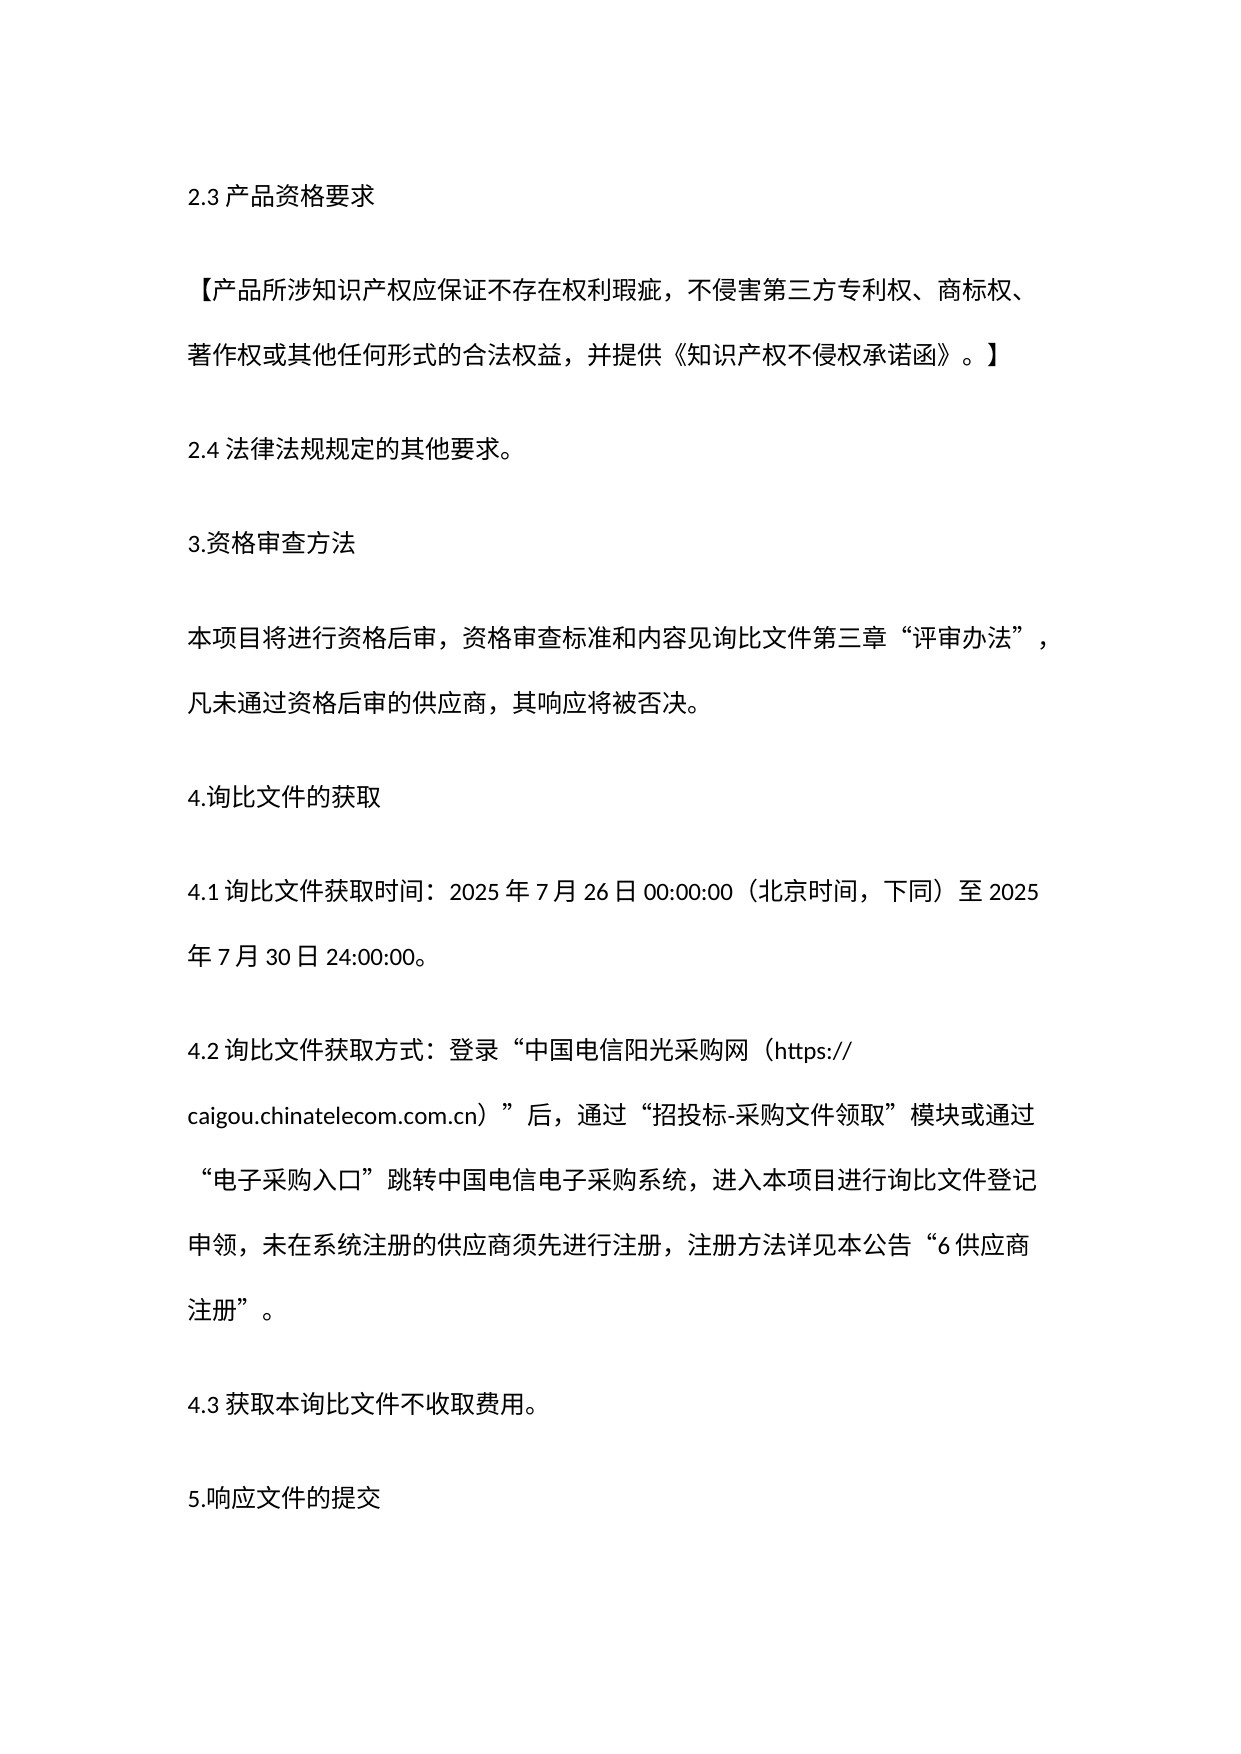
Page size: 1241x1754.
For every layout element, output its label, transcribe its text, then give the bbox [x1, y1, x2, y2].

text 本项目将进行资格后审，资格审查标准和内容见询比文件第三章“评审办法”，凡未通过资格后审的供应商，其响应将被否决。 [187, 604, 1053, 734]
text 4.2询比文件获取方式：登录“中国电信阳光采购网（https://caigou.chinatelecom.com.cn）”后，通过“招投标-采购文件领取”模块或通过“电子采购入口”跳转中国电信电子采购系统，进入本项目进行询比文件登记申领，未在系统注册的供应商须先进行注册，注册方法详见本公告“6供应商注册”。 [187, 1016, 1053, 1341]
text 4.1询比文件获取时间：2025 年7月26日00:00:00（北京时间，下同）至 2025 年7月30日24:00:00。 [187, 857, 1053, 987]
text 【产品所涉知识产权应保证不存在权利瑕疵，不侵害第三方专利权、商标权、著作权或其他任何形式的合法权益，并提供《知识产权不侵权承诺函》。】 [187, 256, 1053, 386]
text 4.3 获取本询比文件不收取费用。 [187, 1370, 1053, 1435]
text 3.资格审查方法 [187, 509, 1053, 574]
text 4.询比文件的获取 [187, 763, 1053, 828]
text 2.3 产品资格要求 [187, 162, 1053, 227]
text 5.响应文件的提交 [187, 1464, 1053, 1529]
text 2.4 法律法规规定的其他要求。 [187, 415, 1053, 480]
